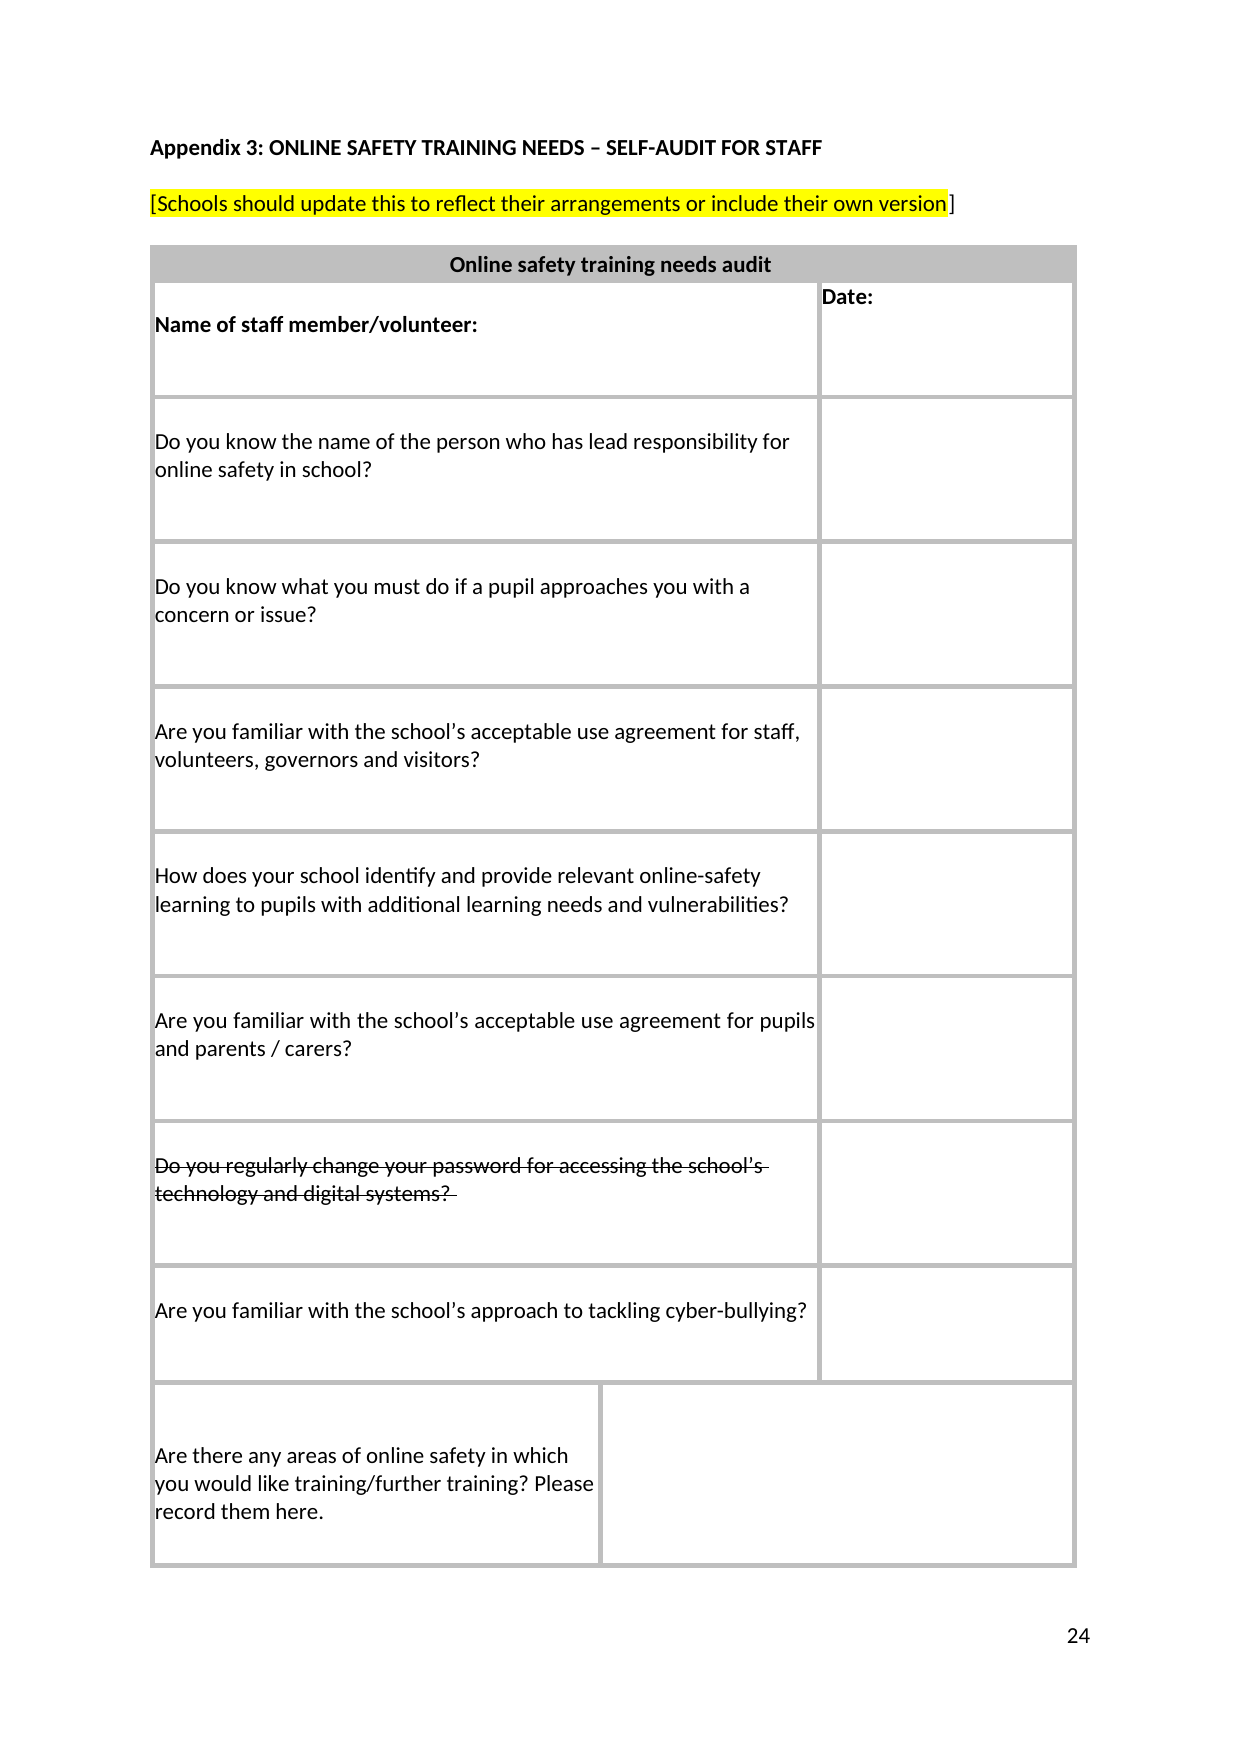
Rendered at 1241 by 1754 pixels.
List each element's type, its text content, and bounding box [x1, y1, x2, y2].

table_cell Do you know what you must do if a pupil approaches you with a concern or issue? [155, 544, 817, 684]
table_cell How does your school identify and provide relevant online-safety learning to pupils with additional learning needs and vulnerabilities? [155, 834, 817, 974]
table_cell Name of staff member/volunteer: [155, 283, 817, 394]
table_cell [822, 399, 1072, 539]
table_cell [822, 1268, 1072, 1380]
table_cell [822, 1123, 1072, 1263]
text Appendix 3: ONLINE SAFETY TRAINING NEEDS – SELF-AUDIT FOR STAFF [150, 133, 1090, 161]
table_cell Do you regularly change your password for accessing the school’s technology and digital systems? [155, 1123, 817, 1263]
table_cell Are there any areas of online safety in which you would like training/further training? Please record them here. [155, 1385, 598, 1563]
table_cell [822, 689, 1072, 829]
table_cell [822, 834, 1072, 974]
table_cell Do you know the name of the person who has lead responsibility for online safety in school? [155, 399, 817, 539]
table_cell [603, 1385, 1072, 1563]
table_cell [822, 978, 1072, 1118]
table_cell Are you familiar with the school’s acceptable use agreement for staff, volunteers, governors and visitors? [155, 689, 817, 829]
table_cell [822, 544, 1072, 684]
table_cell Are you familiar with the school’s acceptable use agreement for pupils and parents / carers? [155, 978, 817, 1118]
table_header Online safety training needs audit [155, 250, 1072, 278]
table_cell Date: [822, 283, 1072, 394]
table_cell Are you familiar with the school’s approach to tackling cyber-bullying? [155, 1268, 817, 1380]
